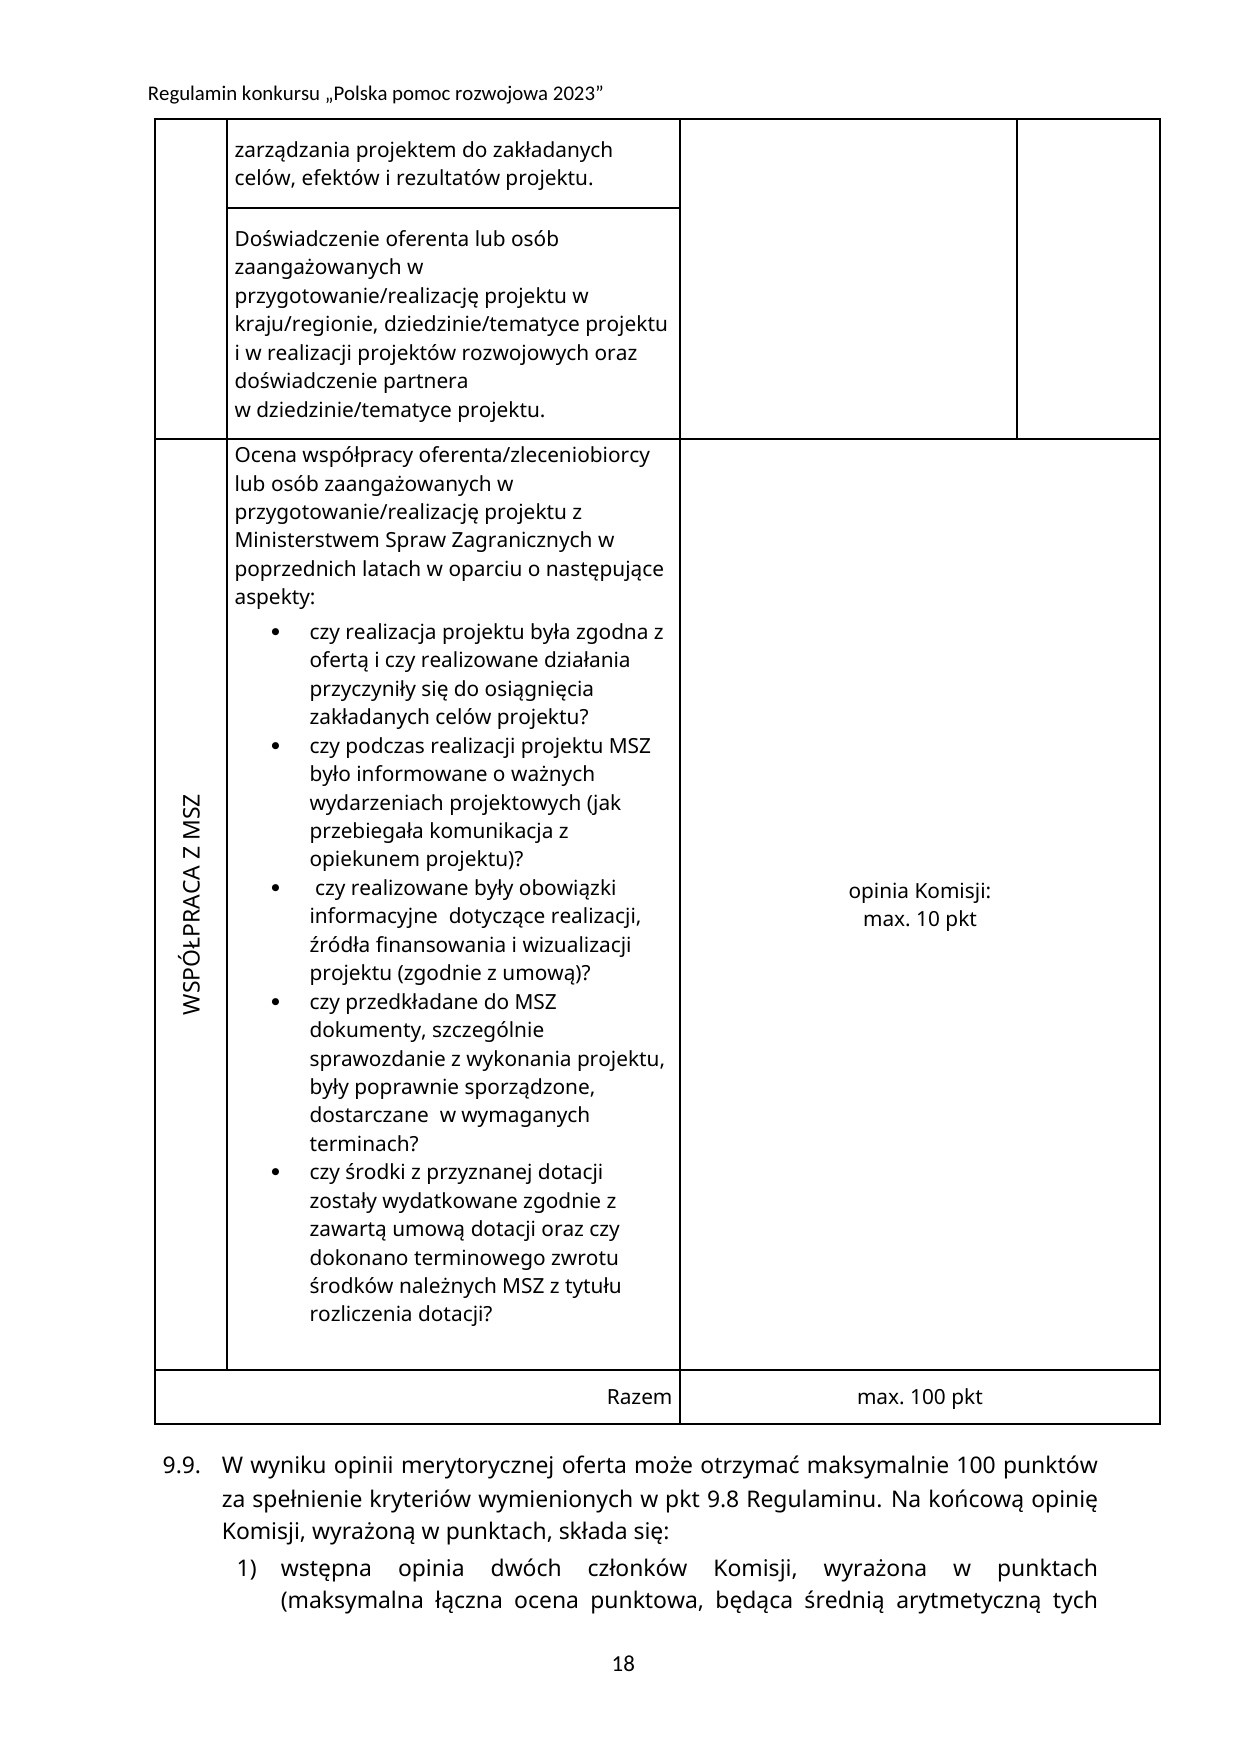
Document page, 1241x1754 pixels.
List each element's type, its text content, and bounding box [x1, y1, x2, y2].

table_cell Doświadczenie oferenta lub osób zaangażowanych w przygotowanie/realizację projektu w kraju/regionie, dziedzinie/tematyce projektu i w realizacji projektów rozwojowych oraz doświadczenie partnera w dziedzinie/tematyce projektu. [228, 209, 679, 438]
table_cell Razem [156, 1371, 679, 1422]
table_cell opinia Komisji: max. 10 pkt [681, 440, 1159, 1369]
table_cell Ocena współpracy oferenta/zleceniobiorcy lub osób zaangażowanych w przygotowanie/realizację projektu z Ministerstwem Spraw Zagranicznych w poprzednich latach w oparciu o następujące aspekty: czy realizacja projektu była zgodna z ofertą i czy realizowane działania przyczyniły się do osiągnięcia zakładanych celów projektu? czy podczas realizacji projektu MSZ było informowane o ważnych wydarzeniach projektowych (jak przebiegała komunikacja z opiekunem projektu)? czy realizowane były obowiązki informacyjne dotyczące realizacji, źródła finansowania i wizualizacji projektu (zgodnie z umową)? czy przedkładane do MSZ dokumenty, szczególnie sprawozdanie z wykonania projektu, były poprawnie sporządzone, dostarczane w wymaganych terminach? czy środki z przyznanej dotacji zostały wydatkowane zgodnie z zawartą umową dotacji oraz czy dokonano terminowego zwrotu środków należnych MSZ z tytułu rozliczenia dotacji? [228, 440, 679, 1369]
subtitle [236, 1552, 1098, 1615]
table_cell WSPÓŁPRACA Z MSZ [156, 440, 226, 1369]
subtitle W wyniku opinii merytorycznej oferta może otrzymać maksymalnie 100 punktów za spełnienie kryteriów wymienionych w pkt 9.8 Regulaminu. Na końcową opinię Komisji, wyrażoną w punktach, składa się: [162, 1449, 1098, 1546]
table_cell max. 100 pkt [681, 1371, 1159, 1422]
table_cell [228, 120, 679, 207]
